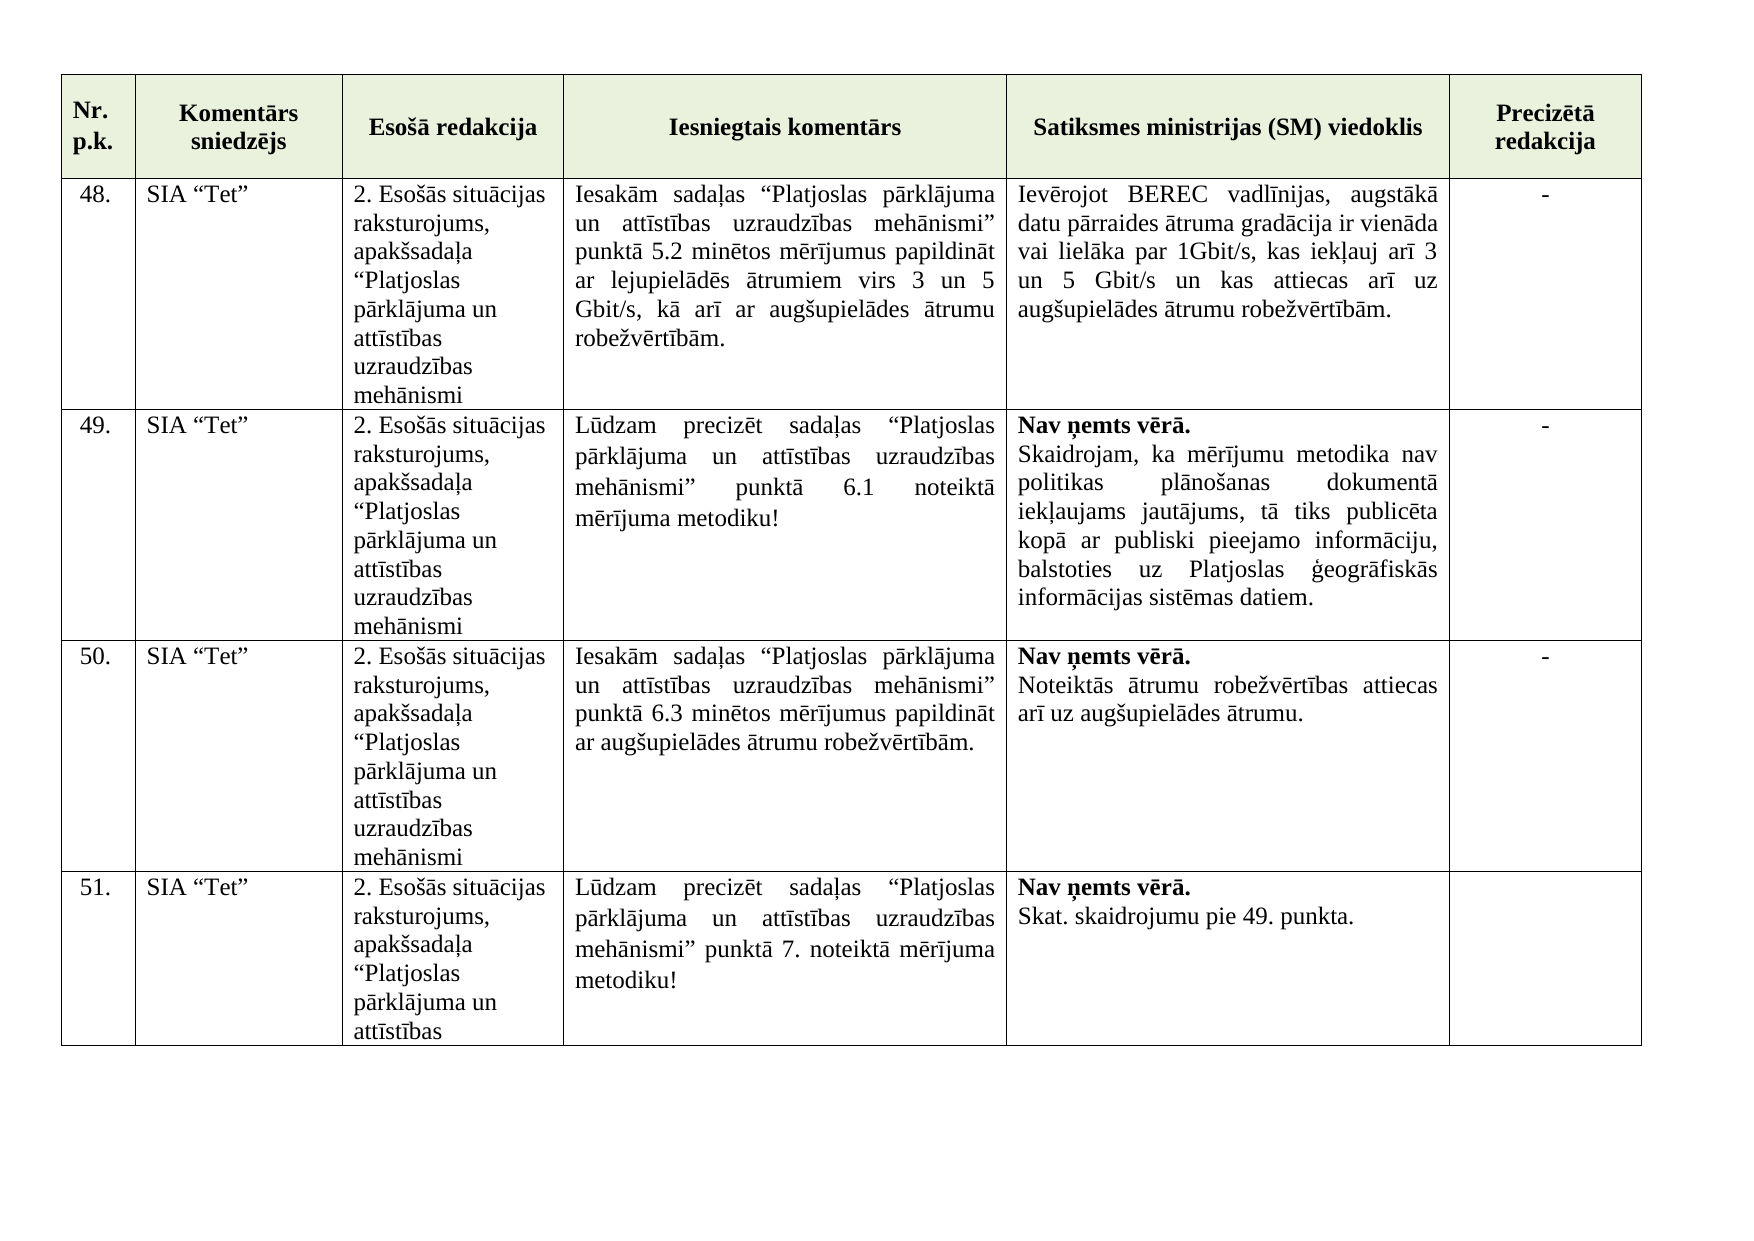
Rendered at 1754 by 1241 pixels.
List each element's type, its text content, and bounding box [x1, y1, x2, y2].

table_cell SIA “Tet” [136, 410, 342, 640]
table_header Precizētā redakcija [1450, 75, 1641, 178]
table_cell Iesakām sadaļas “Platjoslas pārklājuma un attīstības uzraudzības mehānismi” punktā 6.3 minētos mērījumus papildināt ar augšupielādes ātrumu robežvērtībām. [564, 641, 1006, 871]
table_cell SIA “Tet” [136, 872, 342, 1044]
table_cell [62, 179, 135, 409]
table_cell Nav ņemts vērā. Noteiktās ātrumu robežvērtības attiecas arī uz augšupielādes ātrumu. [1007, 641, 1449, 871]
table_cell Lūdzam precizēt sadaļas “Platjoslas pārklājuma un attīstības uzraudzības mehānismi” punktā 6.1 noteiktā mērījuma metodiku! [564, 410, 1006, 640]
table_cell - [1450, 179, 1641, 409]
table_cell Nav ņemts vērā. Skaidrojam, ka mērījumu metodika nav politikas plānošanas dokumentā iekļaujams jautājums, tā tiks publicēta kopā ar publiski pieejamo informāciju, balstoties uz Platjoslas ģeogrāfiskās informācijas sistēmas datiem. [1007, 410, 1449, 640]
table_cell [343, 179, 563, 409]
table_header Komentārs sniedzējs [136, 75, 342, 178]
table_cell - [1450, 410, 1641, 640]
table_cell [1450, 872, 1641, 1044]
table_cell Iesakām sadaļas “Platjoslas pārklājuma un attīstības uzraudzības mehānismi” punktā 5.2 minētos mērījumus papildināt ar lejupielādēs ātrumiem virs 3 un 5 Gbit/s, kā arī ar augšupielādes ātrumu robežvērtībām. [564, 179, 1006, 409]
table_cell [62, 410, 135, 640]
table_cell [62, 872, 135, 1044]
table_header Iesniegtais komentārs [564, 75, 1006, 178]
table_cell 2. Esošās situācijas raksturojums, apakšsadaļa “Platjoslas pārklājuma un attīstības uzraudzības mehānismi [343, 641, 563, 871]
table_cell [343, 872, 563, 1044]
table_cell Ievērojot BEREC vadlīnijas, augstākā datu pārraides ātruma gradācija ir vienāda vai lielāka par 1Gbit/s, kas iekļauj arī 3 un 5 Gbit/s un kas attiecas arī uz augšupielādes ātrumu robežvērtībām. [1007, 179, 1449, 409]
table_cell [564, 872, 1006, 1044]
table_header Nr. p.k. [62, 75, 135, 178]
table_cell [1007, 872, 1449, 1044]
table_header Esošā redakcija [343, 75, 563, 178]
table_cell - [1450, 641, 1641, 871]
table_cell SIA “Tet” [136, 179, 342, 409]
table_header Satiksmes ministrijas (SM) viedoklis [1007, 75, 1449, 178]
table_cell [62, 641, 135, 871]
table_cell SIA “Tet” [136, 641, 342, 871]
table_cell 2. Esošās situācijas raksturojums, apakšsadaļa “Platjoslas pārklājuma un attīstības uzraudzības mehānismi [343, 410, 563, 640]
